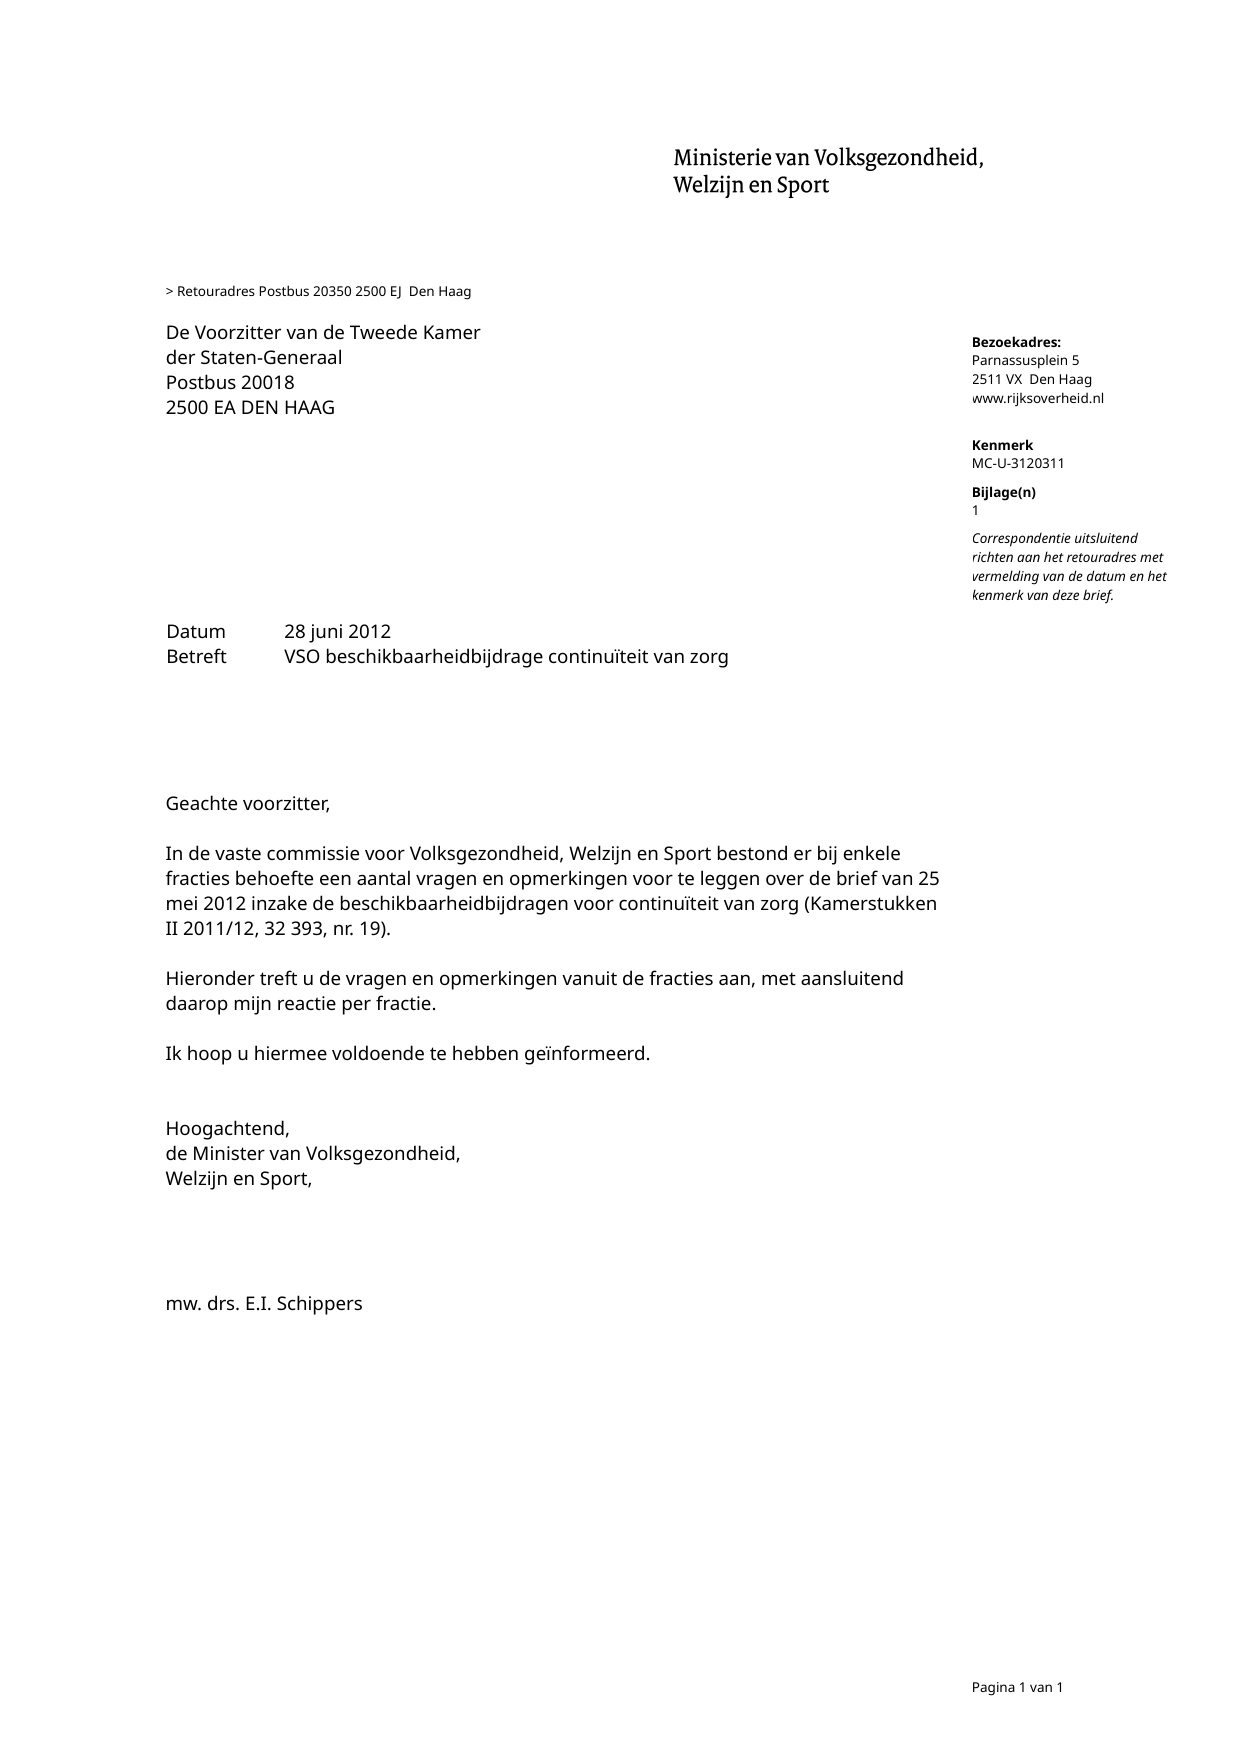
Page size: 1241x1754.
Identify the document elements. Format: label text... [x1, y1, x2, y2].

text Geachte voorzitter, [165, 790, 951, 815]
text de Minister van Volksgezondheid, Welzijn en Sport, mw. drs. E.I. Schippers [165, 1140, 951, 1315]
text Hoogachtend, [165, 1115, 951, 1140]
text Ik hoop u hiermee voldoende te hebben geïnformeerd. [165, 1040, 951, 1065]
picture [581, 0, 1042, 260]
text In de vaste commissie voor Volksgezondheid, Welzijn en Sport bestond er bij enkele fracties behoefte een aantal vragen en opmerkingen voor te leggen over de brief van 25 mei 2012 inzake de beschikbaarheidbijdragen voor continuïteit van zorg (Kamerstukken II 2011/12, 32 393, nr. 19). [165, 840, 951, 940]
text Hieronder treft u de vragen en opmerkingen vanuit de fracties aan, met aansluitend daarop mijn reactie per fractie. [165, 965, 951, 1015]
